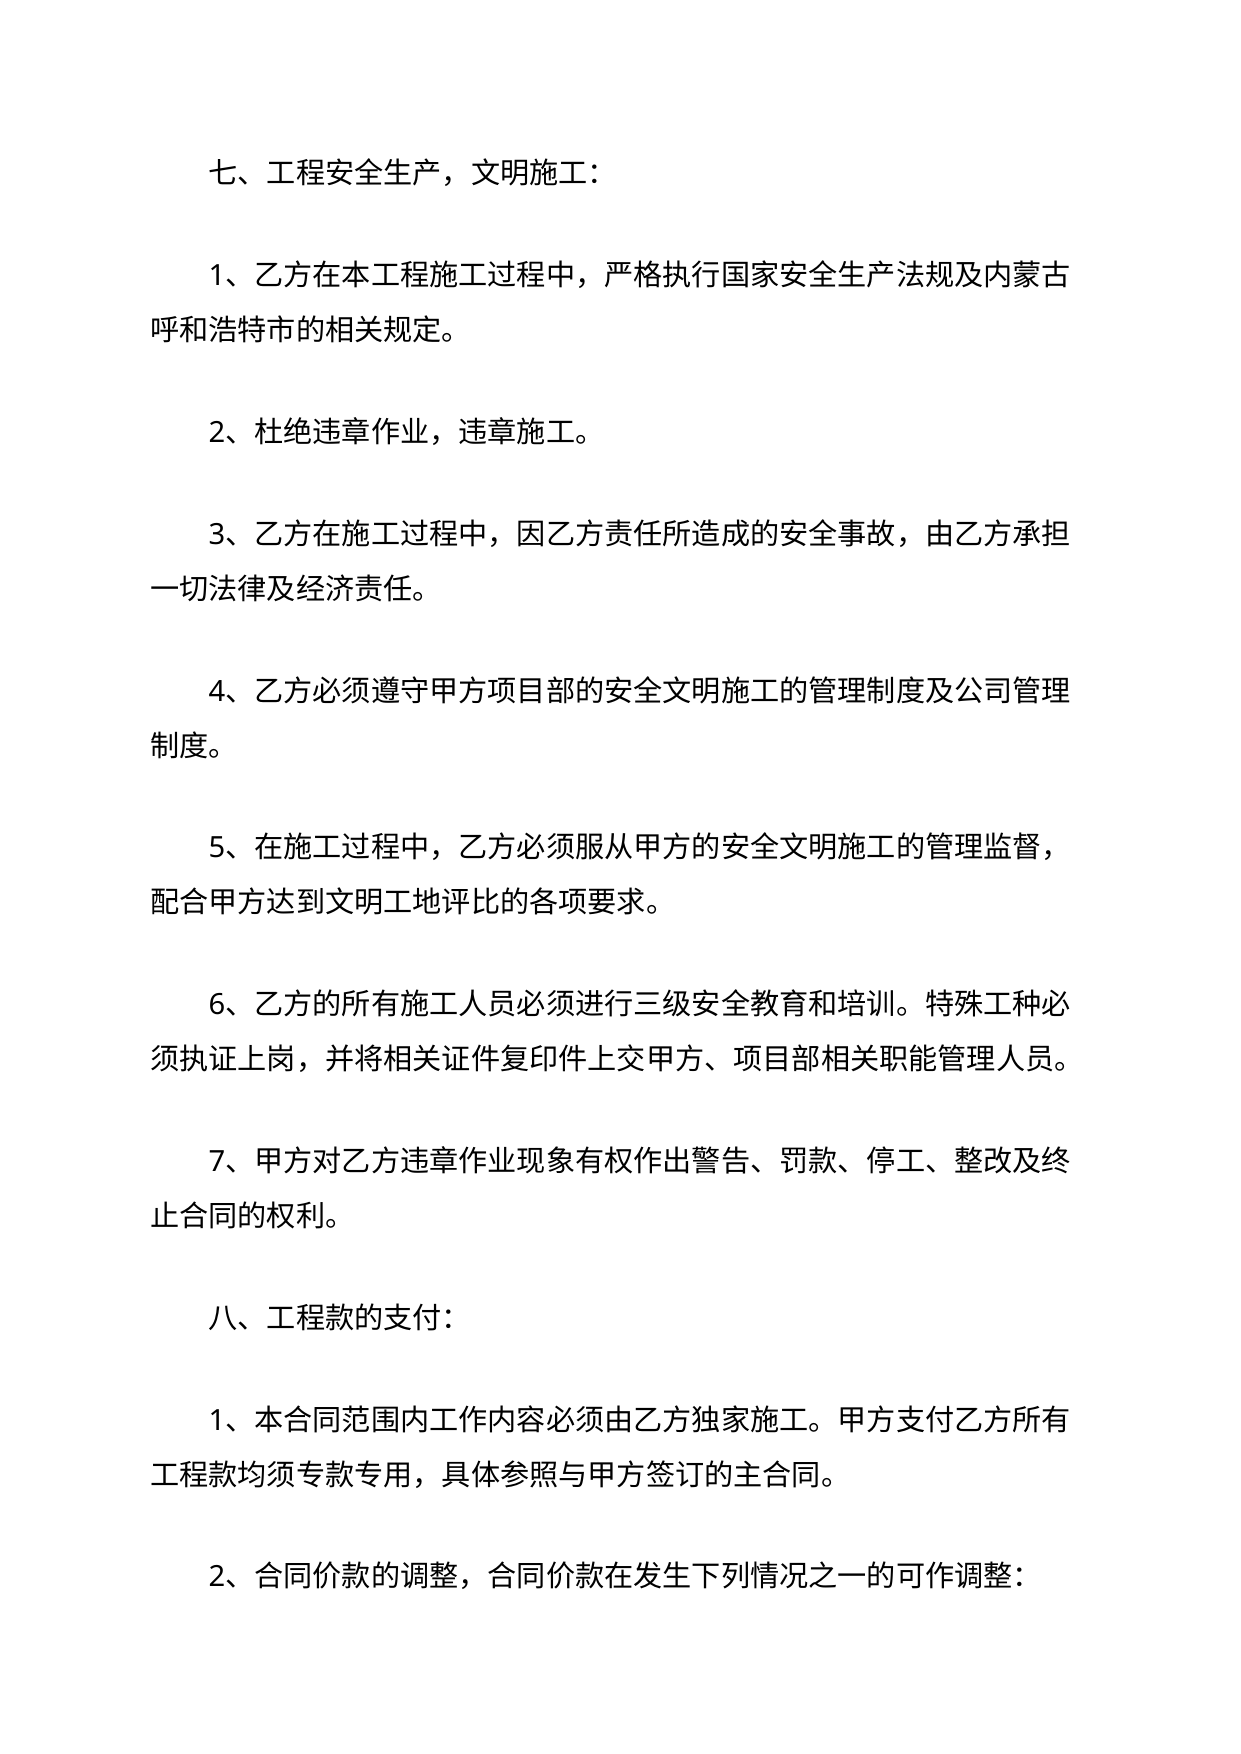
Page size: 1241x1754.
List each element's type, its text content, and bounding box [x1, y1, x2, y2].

text 1、本合同范围内工作内容必须由乙方独家施工。甲方支付乙方所有工程款均须专款专用，具体参照与甲方签订的主合同。 [150, 1396, 1090, 1493]
text 3、乙方在施工过程中，因乙方责任所造成的安全事故，由乙方承担一切法律及经济责任。 [150, 511, 1090, 608]
text 4、乙方必须遵守甲方项目部的安全文明施工的管理制度及公司管理制度。 [150, 667, 1090, 764]
text 1、乙方在本工程施工过程中，严格执行国家安全生产法规及内蒙古呼和浩特市的相关规定。 [150, 252, 1090, 349]
text 6、乙方的所有施工人员必须进行三级安全教育和培训。特殊工种必须执证上岗，并将相关证件复印件上交甲方、项目部相关职能管理人员。 [150, 981, 1090, 1078]
text 7、甲方对乙方违章作业现象有权作出警告、罚款、停工、整改及终止合同的权利。 [150, 1138, 1090, 1235]
text 七、工程安全生产，文明施工： [150, 150, 1090, 192]
text 八、工程款的支付： [150, 1294, 1090, 1337]
text 5、在施工过程中，乙方必须服从甲方的安全文明施工的管理监督，配合甲方达到文明工地评比的各项要求。 [150, 824, 1090, 921]
text 2、杜绝违章作业，违章施工。 [150, 408, 1090, 451]
text 2、合同价款的调整，合同价款在发生下列情况之一的可作调整： [150, 1553, 1090, 1595]
